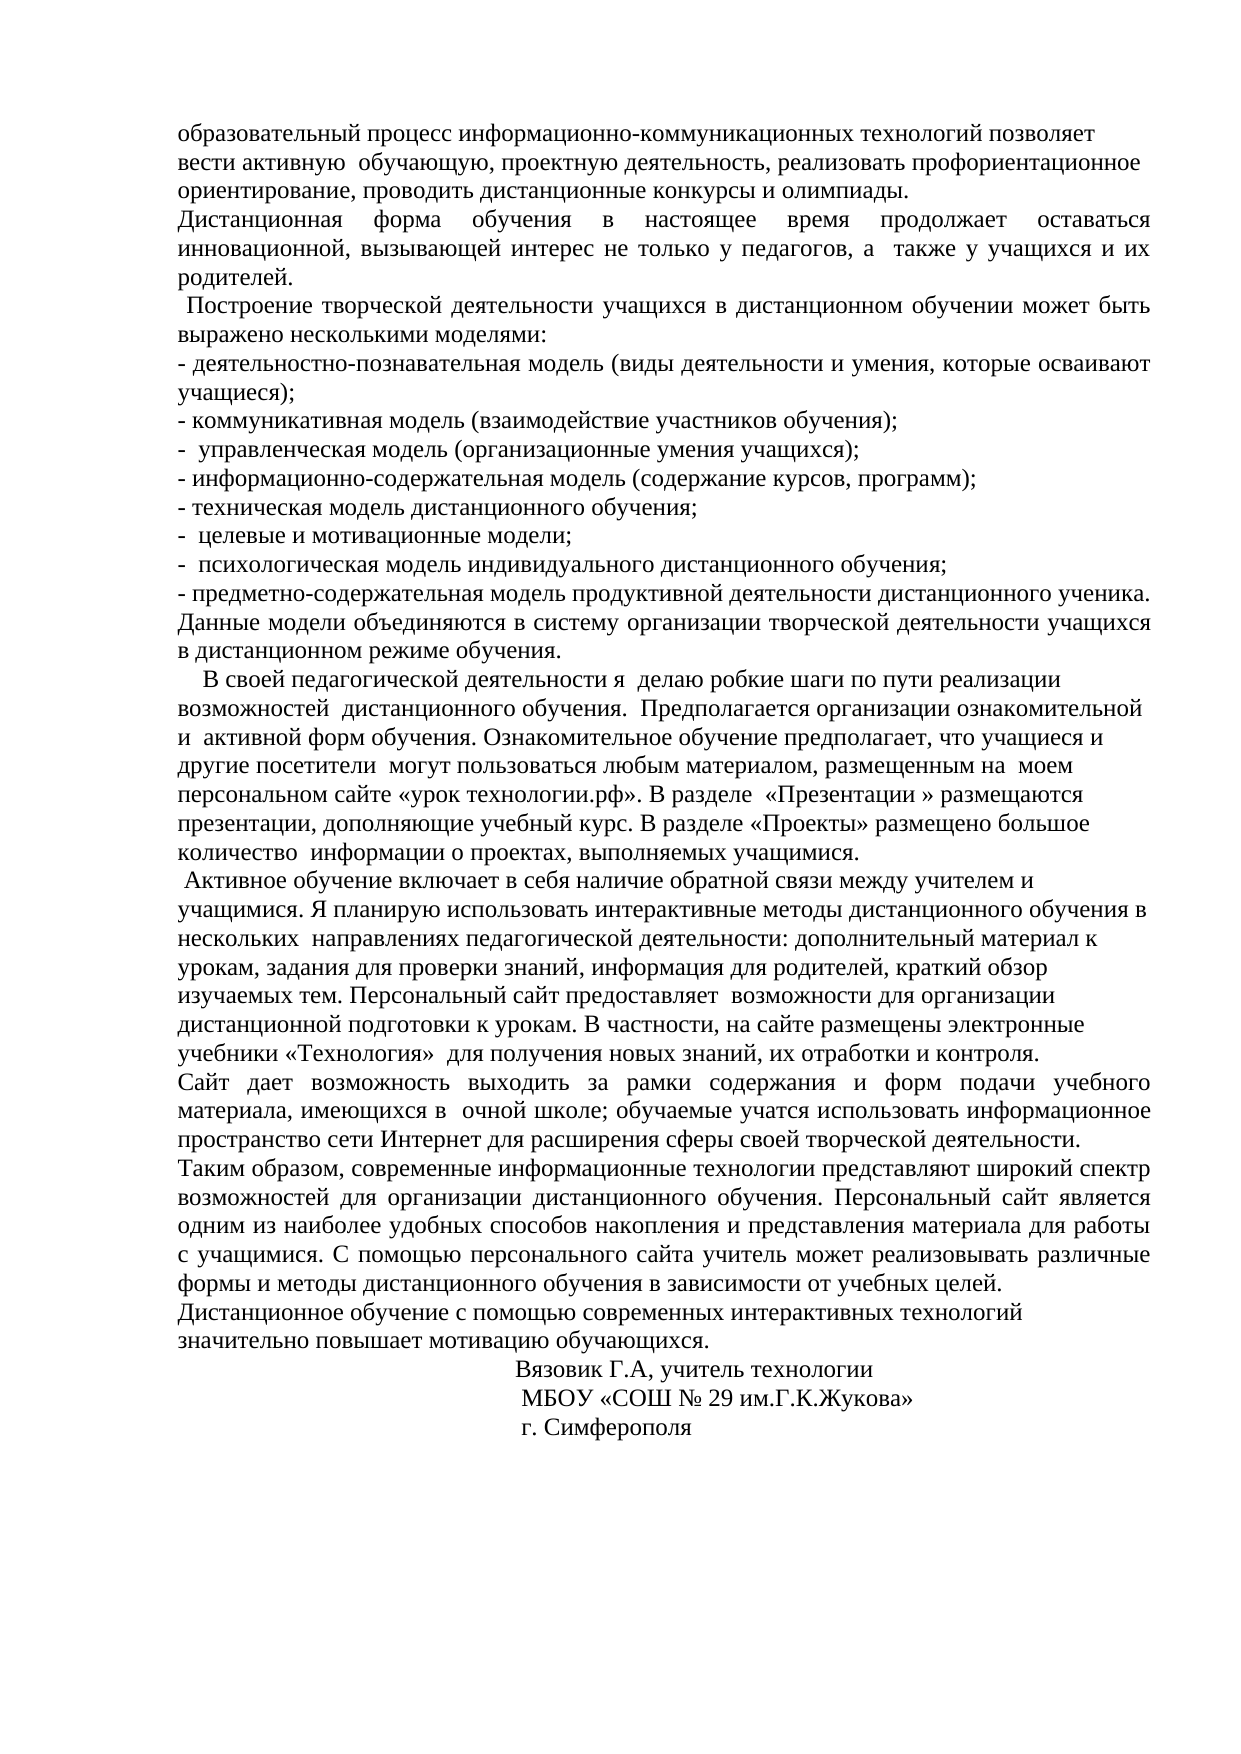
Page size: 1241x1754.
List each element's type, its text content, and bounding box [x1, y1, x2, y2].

text - информационно-содержательная модель (содержание курсов, программ); [177, 463, 1152, 492]
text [177, 118, 1152, 204]
text Дистанционная форма обучения в настоящее время продолжает оставаться инновационной, вызывающей интерес не только у педагогов, а также у учащихся и их родителей. [177, 204, 1152, 291]
text - психологическая модель индивидуального дистанционного обучения; [177, 549, 1152, 578]
text г. Симферополя [177, 1412, 1152, 1441]
text Данные модели объединяются в систему организации творческой деятельности учащихся в дистанционном режиме обучения. [177, 607, 1152, 664]
text В своей педагогической деятельности я делаю робкие шаги по пути реализации возможностей дистанционного обучения. Предполагается организации ознакомительной и активной форм обучения. Ознакомительное обучение предполагает, что учащиеся и другие посетители могут пользоваться любым материалом, размещенным на моем персональном сайте «урок технологии.рф». В разделе «Презентации » размещаются презентации, дополняющие учебный курс. В разделе «Проекты» размещено большое количество информации о проектах, выполняемых учащимися. [177, 664, 1152, 866]
text - деятельностно-познавательная модель (виды деятельности и умения, которые осваивают учащиеся); [177, 348, 1152, 406]
text Активное обучение включает в себя наличие обратной связи между учителем и учащимися. Я планирую использовать интерактивные методы дистанционного обучения в нескольких направлениях педагогической деятельности: дополнительный материал к урокам, задания для проверки знаний, информация для родителей, краткий обзор изучаемых тем. Персональный сайт предоставляет возможности для организации дистанционной подготовки к урокам. В частности, на сайте размещены электронные учебники «Технология» для получения новых знаний, их отработки и контроля. [177, 866, 1152, 1067]
text - целевые и мотивационные модели; [177, 521, 1152, 549]
text Дистанционное обучение с помощью современных интерактивных технологий значительно повышает мотивацию обучающихся. [177, 1297, 1152, 1354]
text Построение творческой деятельности учащихся в дистанционном обучении может быть выражено несколькими моделями: [177, 291, 1152, 348]
text Сайт дает возможность выходить за рамки содержания и форм подачи учебного материала, имеющихся в очной школе; обучаемые учатся использовать информационное пространство сети Интернет для расширения сферы своей творческой деятельности. [177, 1067, 1152, 1153]
text Вязовик Г.А, учитель технологии [177, 1354, 1152, 1383]
text - техническая модель дистанционного обучения; [177, 492, 1152, 521]
text Таким образом, современные информационные технологии представляют широкий спектр возможностей для организации дистанционного обучения. Персональный сайт является одним из наиболее удобных способов накопления и представления материала для работы с учащимися. С помощью персонального сайта учитель может реализовывать различные формы и методы дистанционного обучения в зависимости от учебных целей. [177, 1153, 1152, 1297]
text - управленческая модель (организационные умения учащихся); [177, 434, 1152, 463]
text - предметно-содержательная модель продуктивной деятельности дистанционного ученика. [177, 578, 1152, 607]
text МБОУ «СОШ № 29 им.Г.К.Жукова» [177, 1383, 1152, 1412]
text - коммуникативная модель (взаимодействие участников обучения); [177, 406, 1152, 434]
